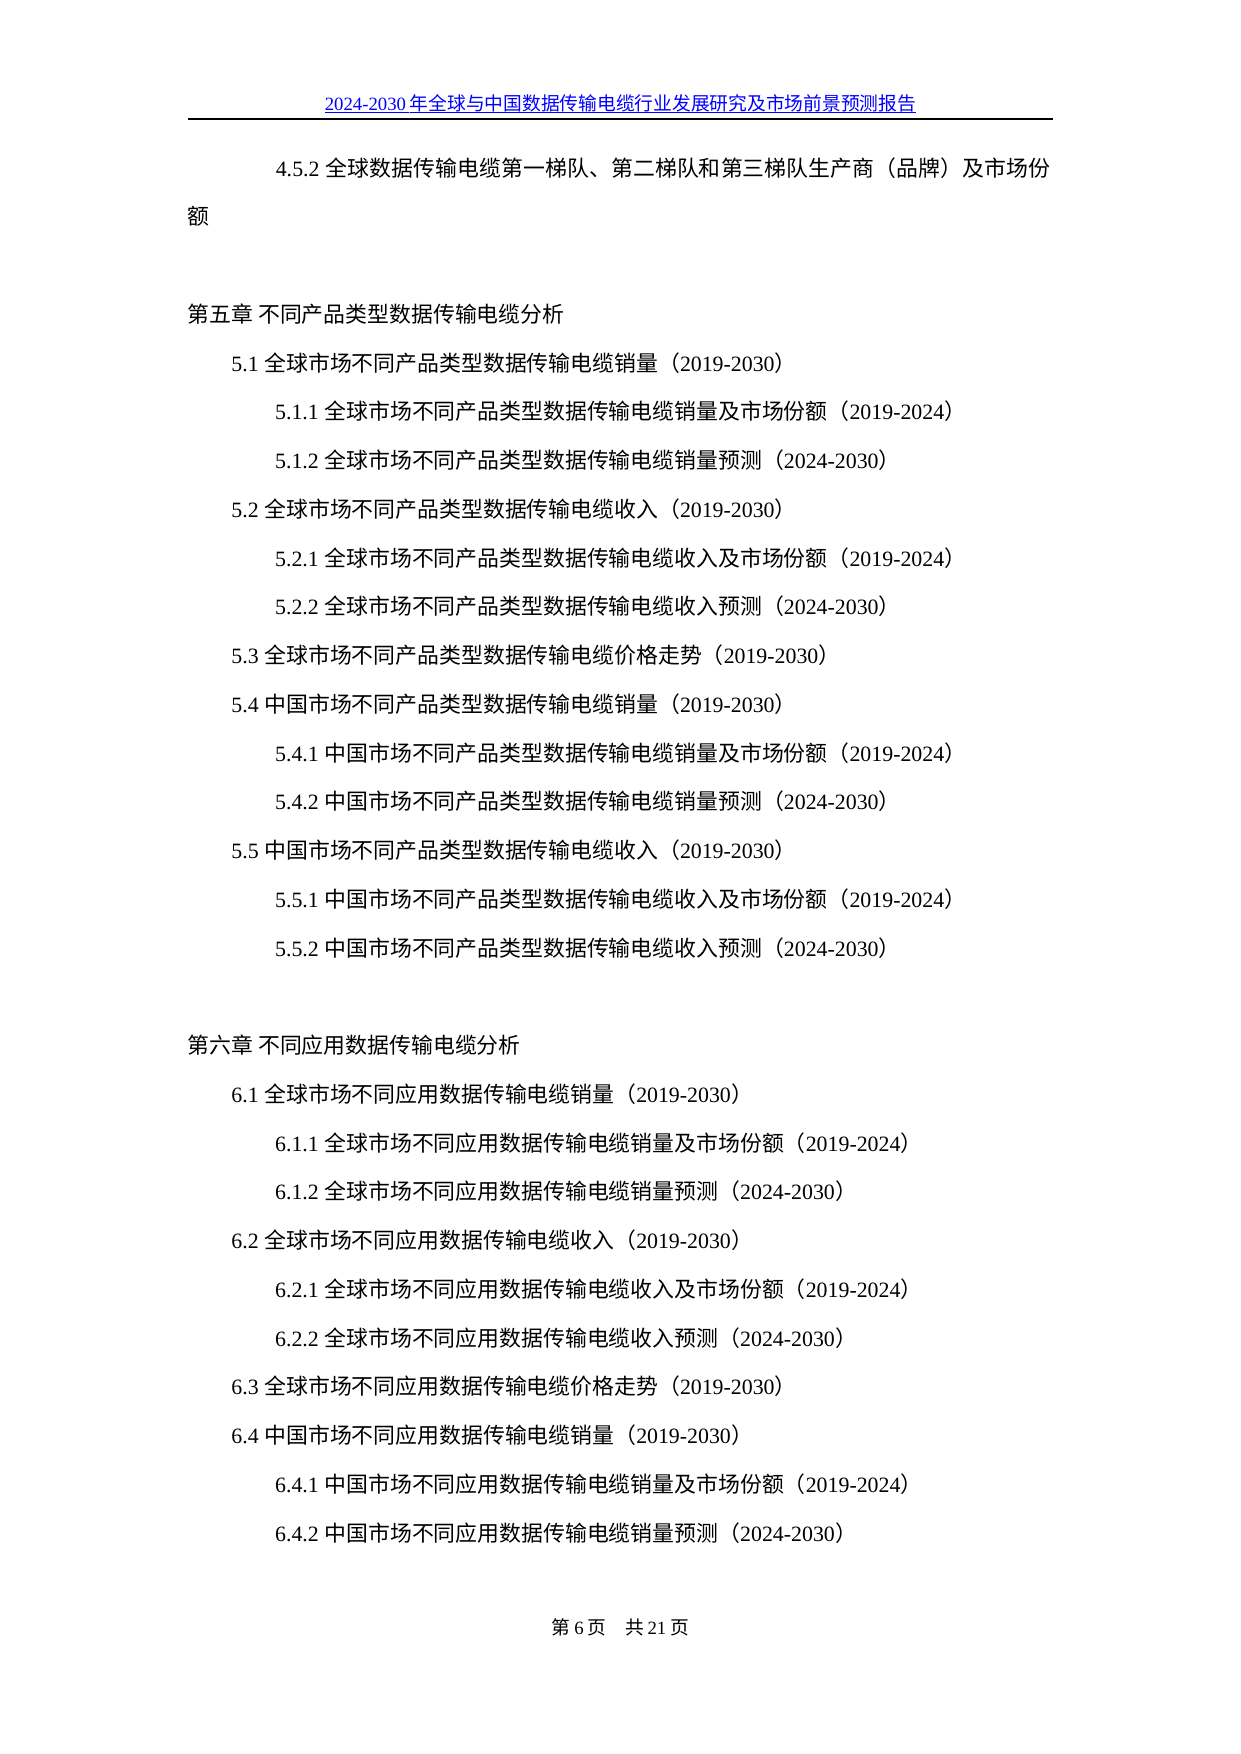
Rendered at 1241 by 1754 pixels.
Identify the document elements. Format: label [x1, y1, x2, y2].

text [187, 150, 1053, 1548]
